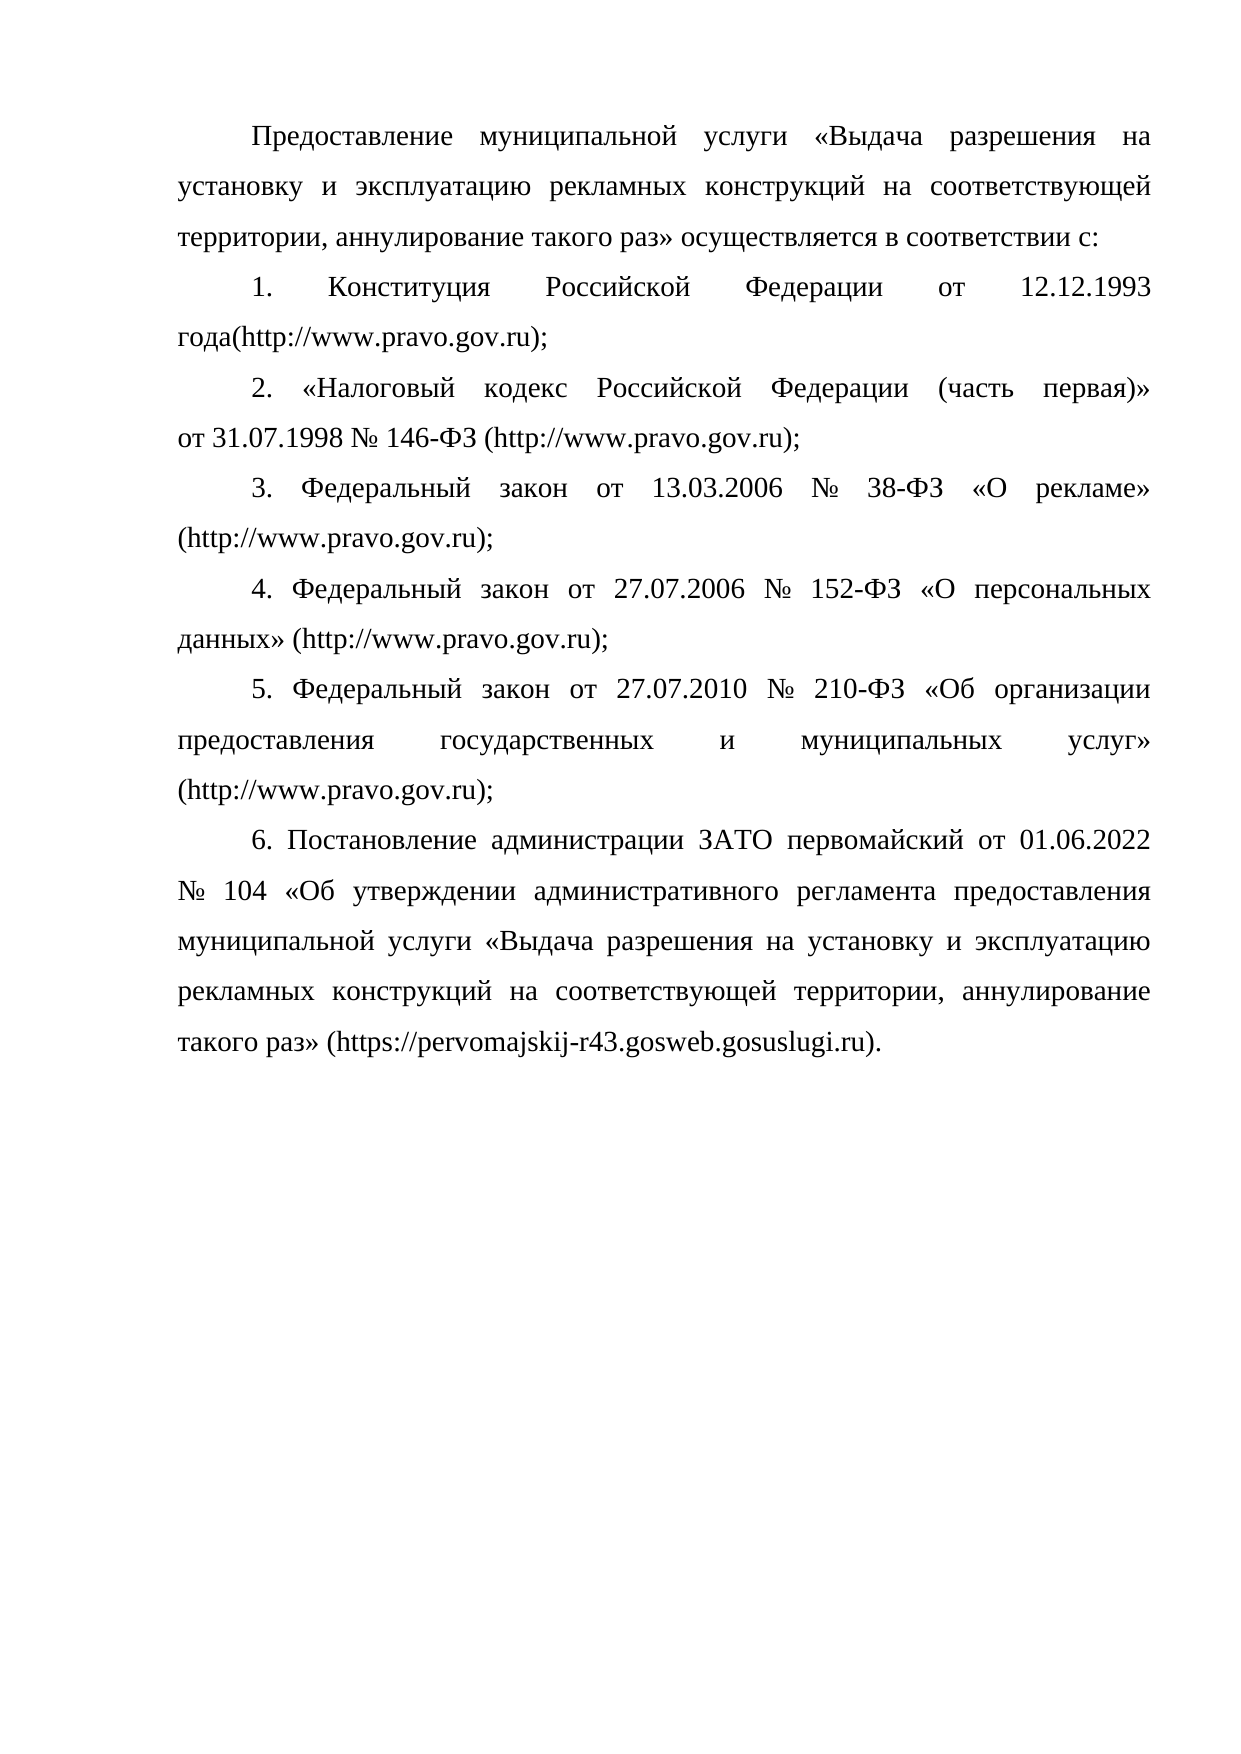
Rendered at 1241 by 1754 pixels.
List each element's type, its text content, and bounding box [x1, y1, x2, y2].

text 2. «Налоговый кодекс Российской Федерации (часть первая)» от 31.07.1998 № 146-ФЗ (http://www.pravo.gov.ru); [177, 370, 1152, 453]
text 3. Федеральный закон от 13.03.2006 № 38-ФЗ «О рекламе» (http://www.pravo.gov.ru); [177, 470, 1152, 554]
text 6. Постановление администрации ЗАТО первомайский от 01.06.2022 № 104 «Об утверждении административного регламента предоставления муниципальной услуги «Выдача разрешения на установку и эксплуатацию рекламных конструкций на соответствующей территории, аннулирование такого раз» (https://pervomajskij-r43.gosweb.gosuslugi.ru). [177, 822, 1152, 1057]
text 4. Федеральный закон от 27.07.2006 № 152-ФЗ «О персональных данных» (http://www.pravo.gov.ru); [177, 571, 1152, 655]
text 5. Федеральный закон от 27.07.2010 № 210-ФЗ «Об организации предоставления государственных и муниципальных услуг» (http://www.pravo.gov.ru); [177, 672, 1152, 806]
text 1. Конституция Российской Федерации от 12.12.1993 года(http://www.pravo.gov.ru); [177, 269, 1152, 353]
text Предоставление муниципальной услуги «Выдача разрешения на установку и эксплуатацию рекламных конструкций на соответствующей территории, аннулирование такого раз» осуществляется в соответствии с: [177, 118, 1152, 252]
